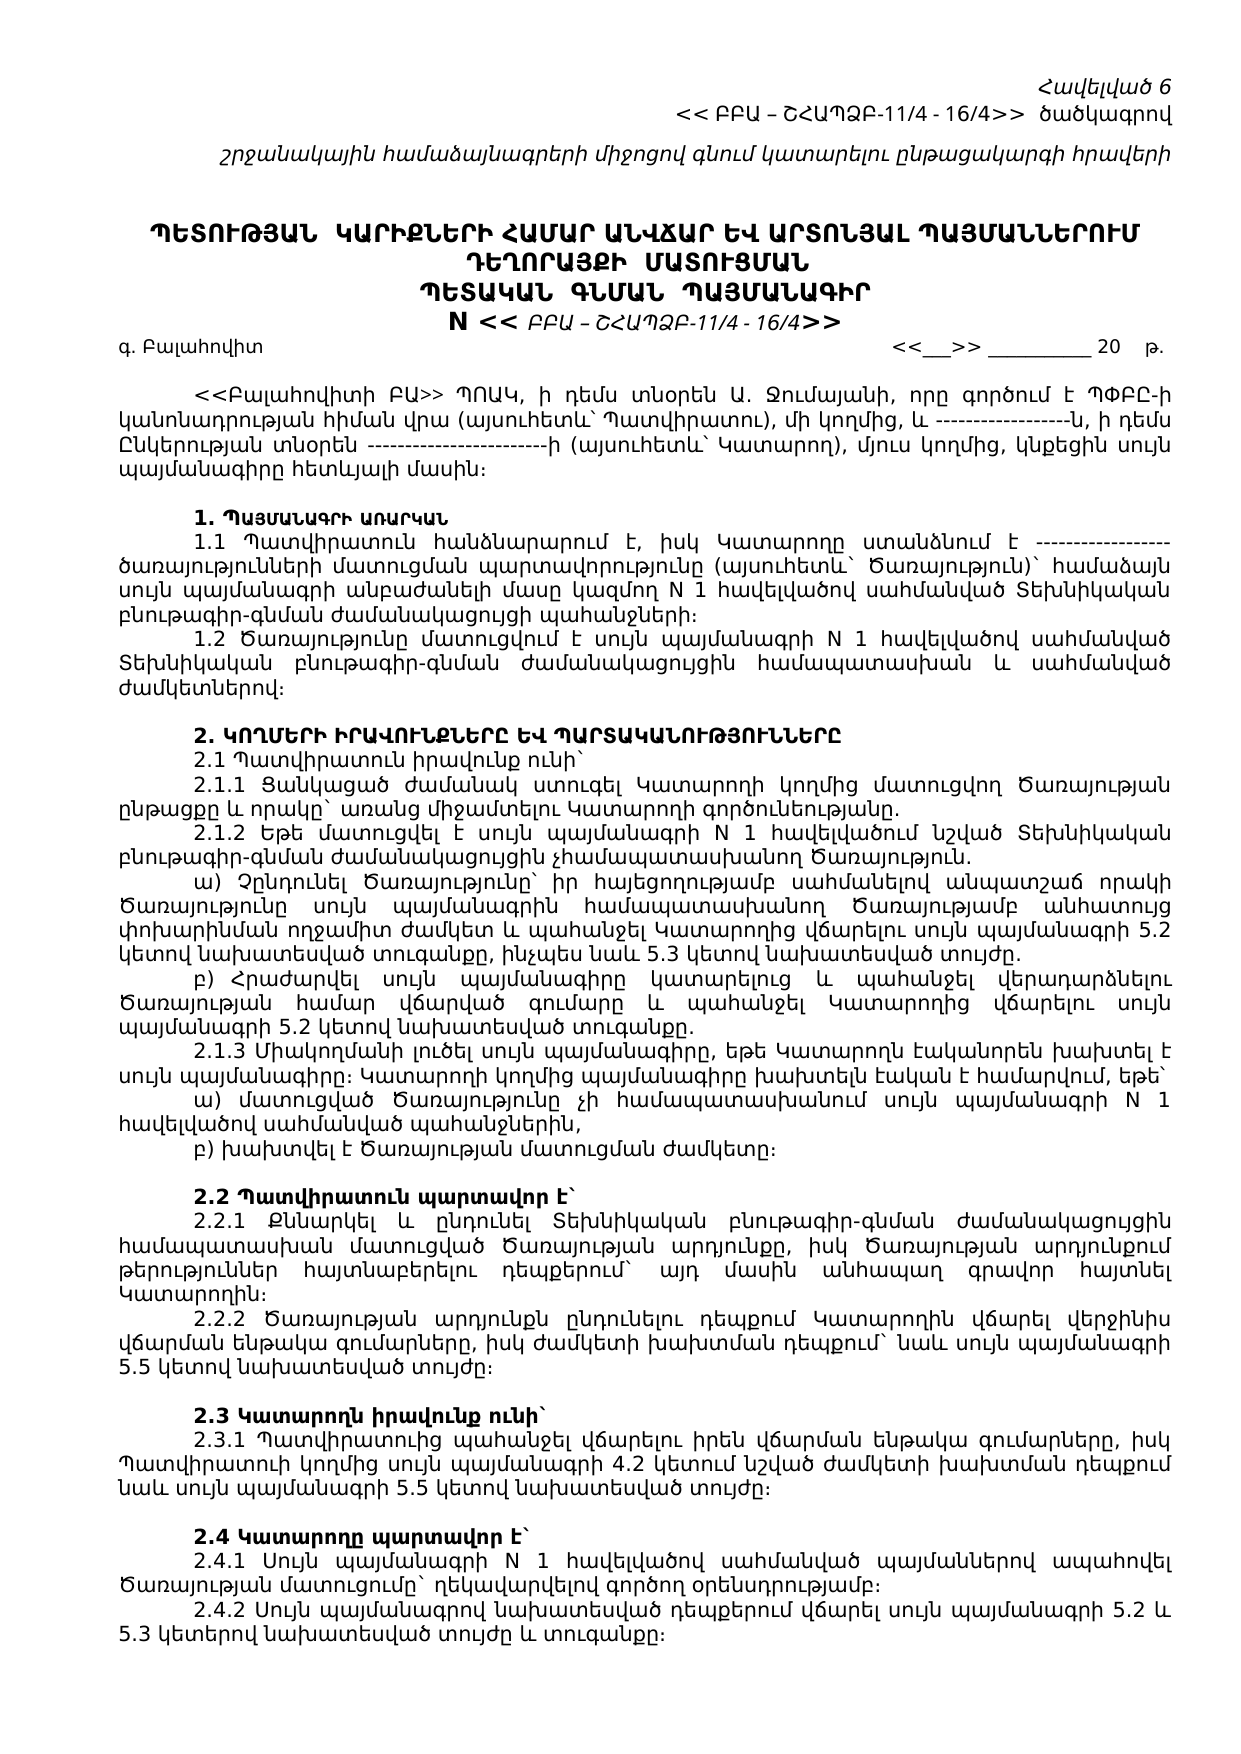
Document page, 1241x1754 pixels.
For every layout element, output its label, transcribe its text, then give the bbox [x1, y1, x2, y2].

text բ) Հրաժարվել սույն պայմանագիրը կատարելուց և պահանջել վերադարձնելու Ծառայության համար վճարված գումարը և պահանջել Կատարողից վճարելու սույն պայմանագրի 5.2 կետով նախատեսված տուգանքը. [118, 967, 1172, 1039]
text <<Բալահովիտի ԲԱ>> ՊՈԱԿ, ի դեմս տնօրեն Ա. Ջումայանի, որը գործում է ՊՓԲԸ-ի կանոնադրության հիման վրա (այսուհետև՝ Պատվիրատու), մի կողմից, և ------------------ն, ի դեմս Ընկերության տնօրեն ------------------------ի (այսուհետև՝ Կատարող), մյուս կողմից, կնքեցին սույն պայմանագիրը հետևյալի մասին։ [118, 380, 1172, 481]
text ՊԵՏԱԿԱՆ ԳՆՄԱՆ ՊԱՅՄԱՆԱԳԻՐ [103, 278, 1172, 307]
text 2.1.1 Ցանկացած ժամանակ ստուգել Կատարողի կողմից մատուցվող Ծառայության ընթացքը և որակը` առանց միջամտելու Կատարողի գործունեությանը. [118, 773, 1172, 821]
text 2.4.2 Սույն պայմանագրով նախատեսված դեպքերում վճարել սույն պայմանագրի 5.2 և 5.3 կետերով նախատեսված տույժը և տուգանքը։ [118, 1598, 1172, 1646]
text 2. ԿՈՂՄԵՐԻ ԻՐԱՎՈՒՆՔՆԵՐԸ ԵՎ ՊԱՐՏԱԿԱՆՈՒԹՅՈՒՆՆԵՐԸ [118, 724, 1172, 748]
text 2.2.1 Քննարկել և ընդունել Տեխնիկական բնութագիր-գնման ժամանակացույցին համապատասխան մատուցված Ծառայության արդյունքը, իսկ Ծառայության արդյունքում թերություններ հայտնաբերելու դեպքերում` այդ մասին անհապաղ գրավոր հայտնել Կատարողին։ [118, 1209, 1172, 1307]
text բ) խախտվել է Ծառայության մատուցման ժամկետը։ [118, 1137, 1172, 1161]
text ա) մատուցված Ծառայությունը չի համապատասխանում սույն պայմանագրի N 1 հավելվածով սահմանված պահանջներին, [118, 1088, 1172, 1137]
text 2.3 Կատարողն իրավունք ունի` [118, 1404, 1172, 1428]
text 2.4 Կատարողը պարտավոր է` [118, 1525, 1172, 1549]
text N << ԲԲԱ – ՇՀԱՊՁԲ-11/4 - 16/4>> [103, 307, 1172, 336]
text 2.1.3 Միակողմանի լուծել սույն պայմանագիրը, եթե Կատարողն էականորեն խախտել է սույն պայմանագիրը։ Կատարողի կողմից պայմանագիրը խախտելն էական է համարվում, եթե՝ [118, 1039, 1172, 1088]
text Հավելված 6 [118, 75, 1172, 99]
text 2.3.1 Պատվիրատուից պահանջել վճարելու իրեն վճարման ենթակա գումարները, իսկ Պատվիրատուի կողմից սույն պայմանագրի 4.2 կետում նշված ժամկետի խախտման դեպքում նաև սույն պայմանագրի 5.5 կետով նախատեսված տույժը։ [118, 1428, 1172, 1501]
text 1. Պայմանագրի առարկան [118, 506, 1172, 530]
text 1.1 Պատվիրատուն հանձնարարում է, իսկ Կատարողը ստանձնում է ------------------ ծառայությունների մատուցման պարտավորությունը (այսուհետև` Ծառայություն)` համաձայն սույն պայմանագրի անբաժանելի մասը կազմող N 1 հավելվածով սահմանված Տեխնիկական բնութագիր-գնման ժամանակացույցի պահանջների։ [118, 530, 1172, 627]
text ա) Չընդունել Ծառայությունը՝ իր հայեցողությամբ սահմանելով անպատշաճ որակի Ծառայությունը սույն պայմանագրին համապատասխանող Ծառայությամբ անհատույց փոխարինման ողջամիտ ժամկետ և պահանջել Կատարողից վճարելու սույն պայմանագրի 5.2 կետով նախատեսված տուգանքը, ինչպես նաև 5.3 կետով նախատեսված տույժը. [118, 870, 1172, 967]
text 2.1 Պատվիրատուն իրավունք ունի` [118, 748, 1172, 773]
text 2.2.2 Ծառայության արդյունքն ընդունելու դեպքում Կատարողին վճարել վերջինիս վճարման ենթակա գումարները, իսկ ժամկետի խախտման դեպքում` նաև սույն պայմանագրի 5.5 կետով նախատեսված տույժը։ [118, 1307, 1172, 1379]
text գ. Բալահովիտ <<___>> ___________ 20 թ. [118, 336, 1172, 358]
text 2.2 Պատվիրատուն պարտավոր է` [118, 1185, 1172, 1209]
text 2.1.2 Եթե մատուցվել է սույն պայմանագրի N 1 հավելվածում նշված Տեխնիկական բնութագիր-գնման ժամանակացույցին չհամապատասխանող Ծառայություն. [118, 821, 1172, 870]
text 2.4.1 Սույն պայմանագրի N 1 հավելվածով սահմանված պայմաններով ապահովել Ծառայության մատուցումը` ղեկավարվելով գործող օրենսդրությամբ։ [118, 1549, 1172, 1598]
text ՊԵՏՈՒԹՅԱՆ ԿԱՐԻՔՆԵՐԻ ՀԱՄԱՐ ԱՆՎՃԱՐ ԵՎ ԱՐՏՈՆՅԱԼ ՊԱՅՄԱՆՆԵՐՈՒՄ ԴԵՂՈՐԱՅՔԻ ՄԱՏՈՒՑՄԱՆ [103, 219, 1172, 278]
text շրջանակային համաձայնագրերի միջոցով գնում կատարելու ընթացակարգի հրավերի [118, 142, 1172, 166]
text << ԲԲԱ – ՇՀԱՊՁԲ-11/4 - 16/4>> ծածկագրով [118, 99, 1172, 128]
text 1.2 Ծառայությունը մատուցվում է սույն պայմանագրի N 1 հավելվածով սահմանված Տեխնիկական բնութագիր-գնման ժամանակացույցին համապատասխան և սահմանված ժամկետներով։ [118, 627, 1172, 700]
